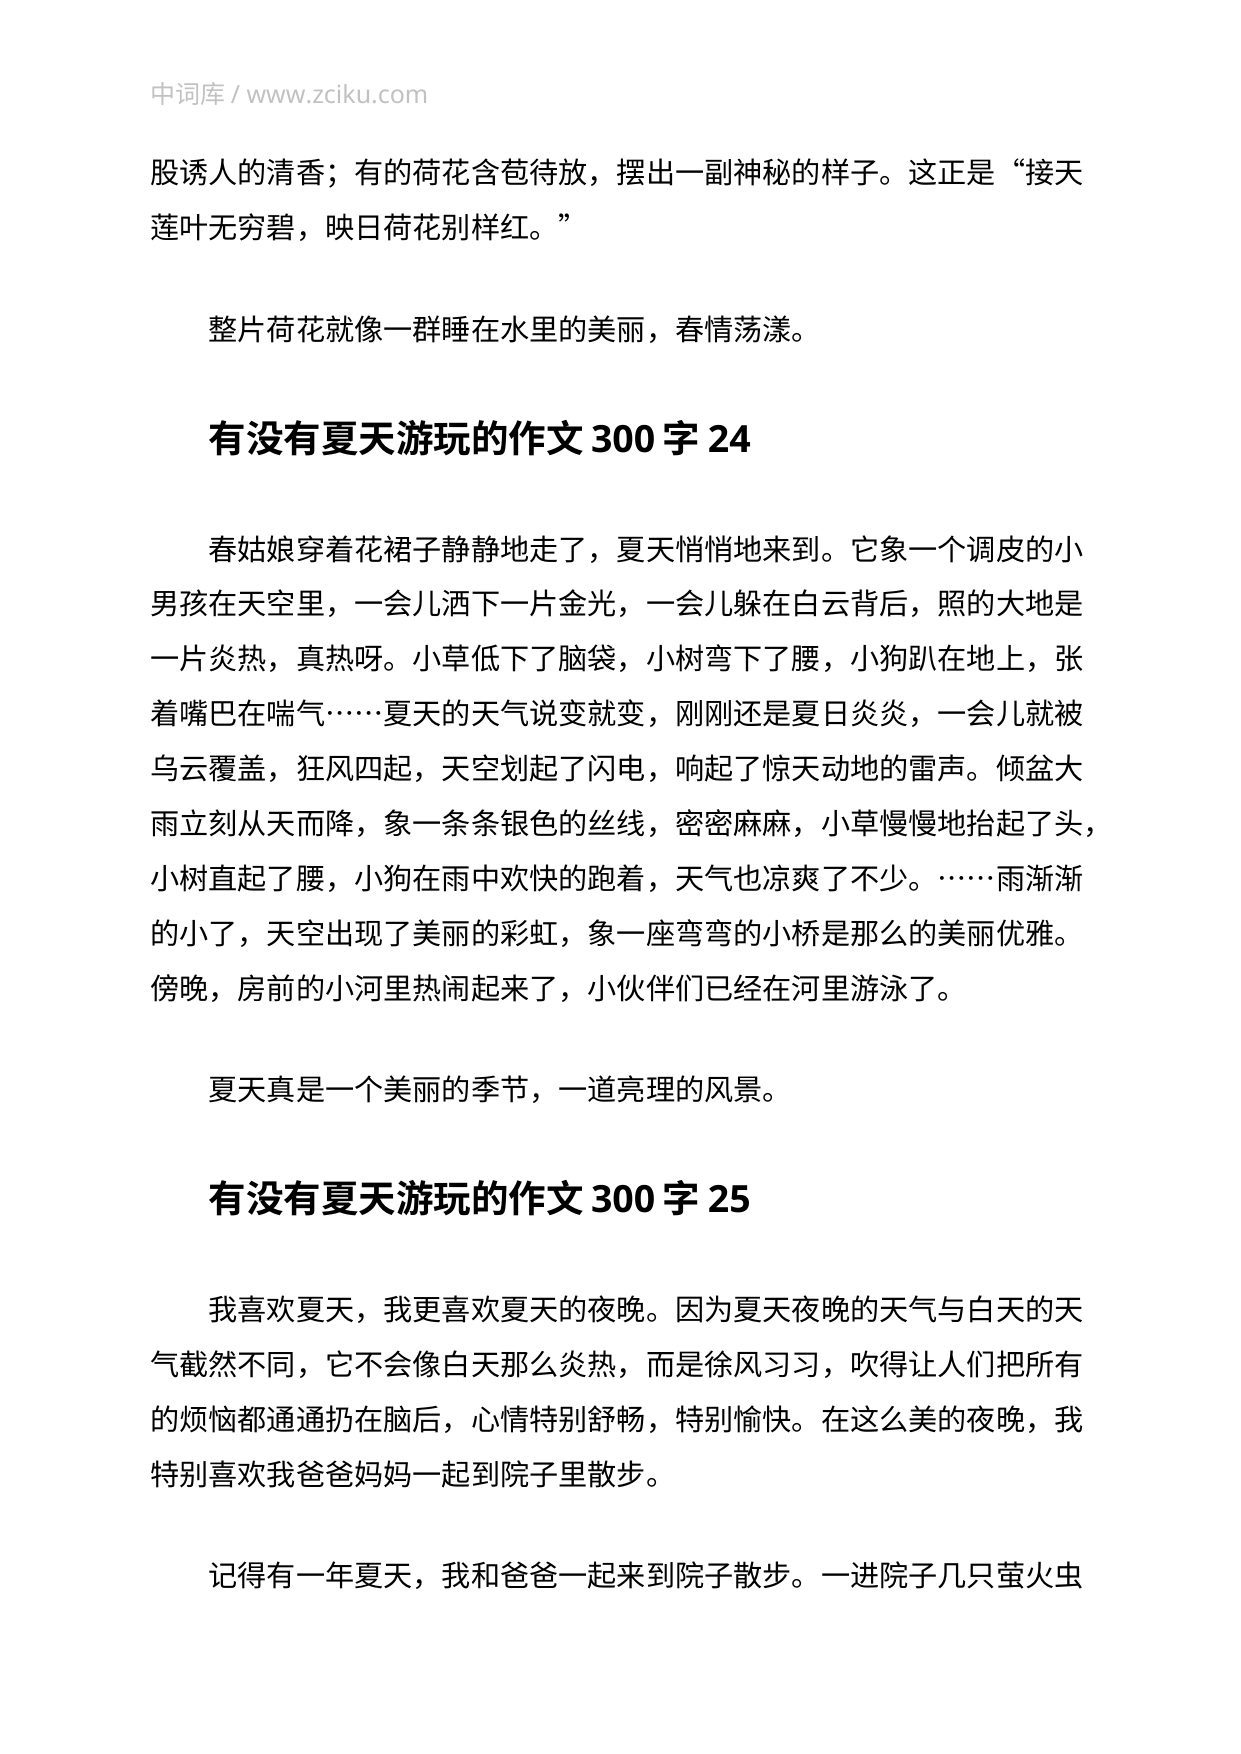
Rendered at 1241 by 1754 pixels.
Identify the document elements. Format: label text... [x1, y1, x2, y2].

text 春姑娘穿着花裙子静静地走了，夏天悄悄地来到。它象一个调皮的小男孩在天空里，一会儿洒下一片金光，一会儿躲在白云背后，照的大地是一片炎热，真热呀。小草低下了脑袋，小树弯下了腰，小狗趴在地上，张着嘴巴在喘气……夏天的天气说变就变，刚刚还是夏日炎炎，一会儿就被乌云覆盖，狂风四起，天空划起了闪电，响起了惊天动地的雷声。倾盆大雨立刻从天而降，象一条条银色的丝线，密密麻麻，小草慢慢地抬起了头，小树直起了腰，小狗在雨中欢快的跑着，天气也凉爽了不少。……雨渐渐的小了，天空出现了美丽的彩虹，象一座弯弯的小桥是那么的美丽优雅。傍晚，房前的小河里热闹起来了，小伙伴们已经在河里游泳了。 [150, 526, 1090, 1007]
text 整片荷花就像一群睡在水里的美丽，春情荡漾。 [150, 307, 1090, 349]
text 有没有夏天游玩的作文300字25 [150, 1169, 1090, 1223]
text 夏天真是一个美丽的季节，一道亮理的风景。 [150, 1067, 1090, 1109]
text 有没有夏天游玩的作文300字24 [150, 408, 1090, 463]
text 我喜欢夏天，我更喜欢夏天的夜晚。因为夏天夜晚的天气与白天的天气截然不同，它不会像白天那么炎热，而是徐风习习，吹得让人们把所有的烦恼都通通扔在脑后，心情特别舒畅，特别愉快。在这么美的夜晚，我特别喜欢我爸爸妈妈一起到院子里散步。 [150, 1286, 1090, 1493]
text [150, 1553, 1090, 1595]
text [150, 150, 1090, 247]
